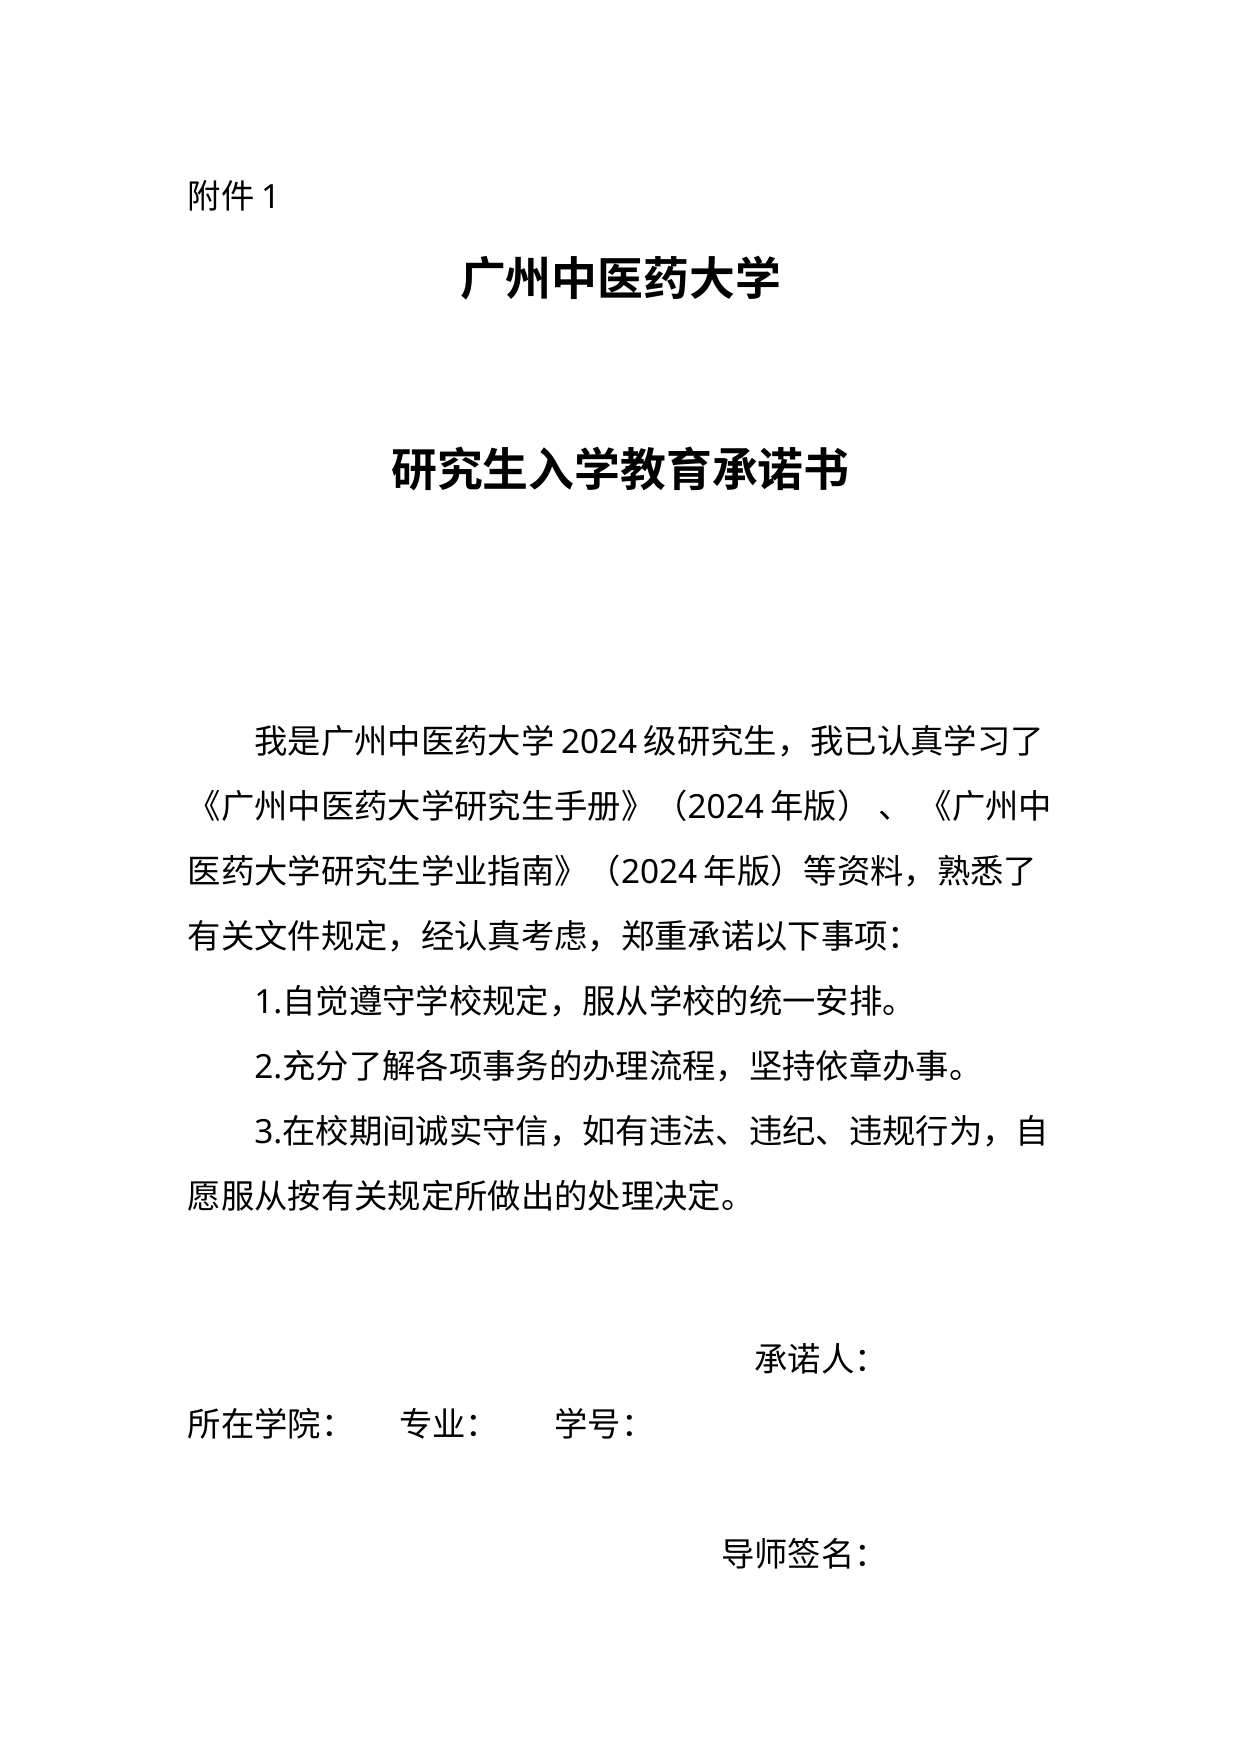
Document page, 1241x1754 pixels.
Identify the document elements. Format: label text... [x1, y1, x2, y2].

text 附件1 [187, 162, 1053, 227]
text 2.充分了解各项事务的办理流程，坚持依章办事。 [187, 1032, 1053, 1097]
text 所在学院： 专业： 学号： [187, 1389, 1053, 1454]
subtitle 广州中医药大学 [187, 227, 1053, 324]
subtitle 研究生入学教育承诺书 [187, 418, 1053, 516]
text 我是广州中医药大学2024级研究生，我已认真学习了《广州中医药大学研究生手册》（2024年版） 、 《广州中医药大学研究生学业指南》（2024年版）等资料，熟悉了有关文件规定，经认真考虑，郑重承诺以下事项： [187, 707, 1053, 967]
text 导师签名： [187, 1519, 1053, 1584]
text 承诺人： [187, 1324, 1053, 1389]
text 3.在校期间诚实守信，如有违法、违纪、违规行为，自愿服从按有关规定所做出的处理决定。 [187, 1097, 1053, 1227]
text 1.自觉遵守学校规定，服从学校的统一安排。 [187, 967, 1053, 1032]
